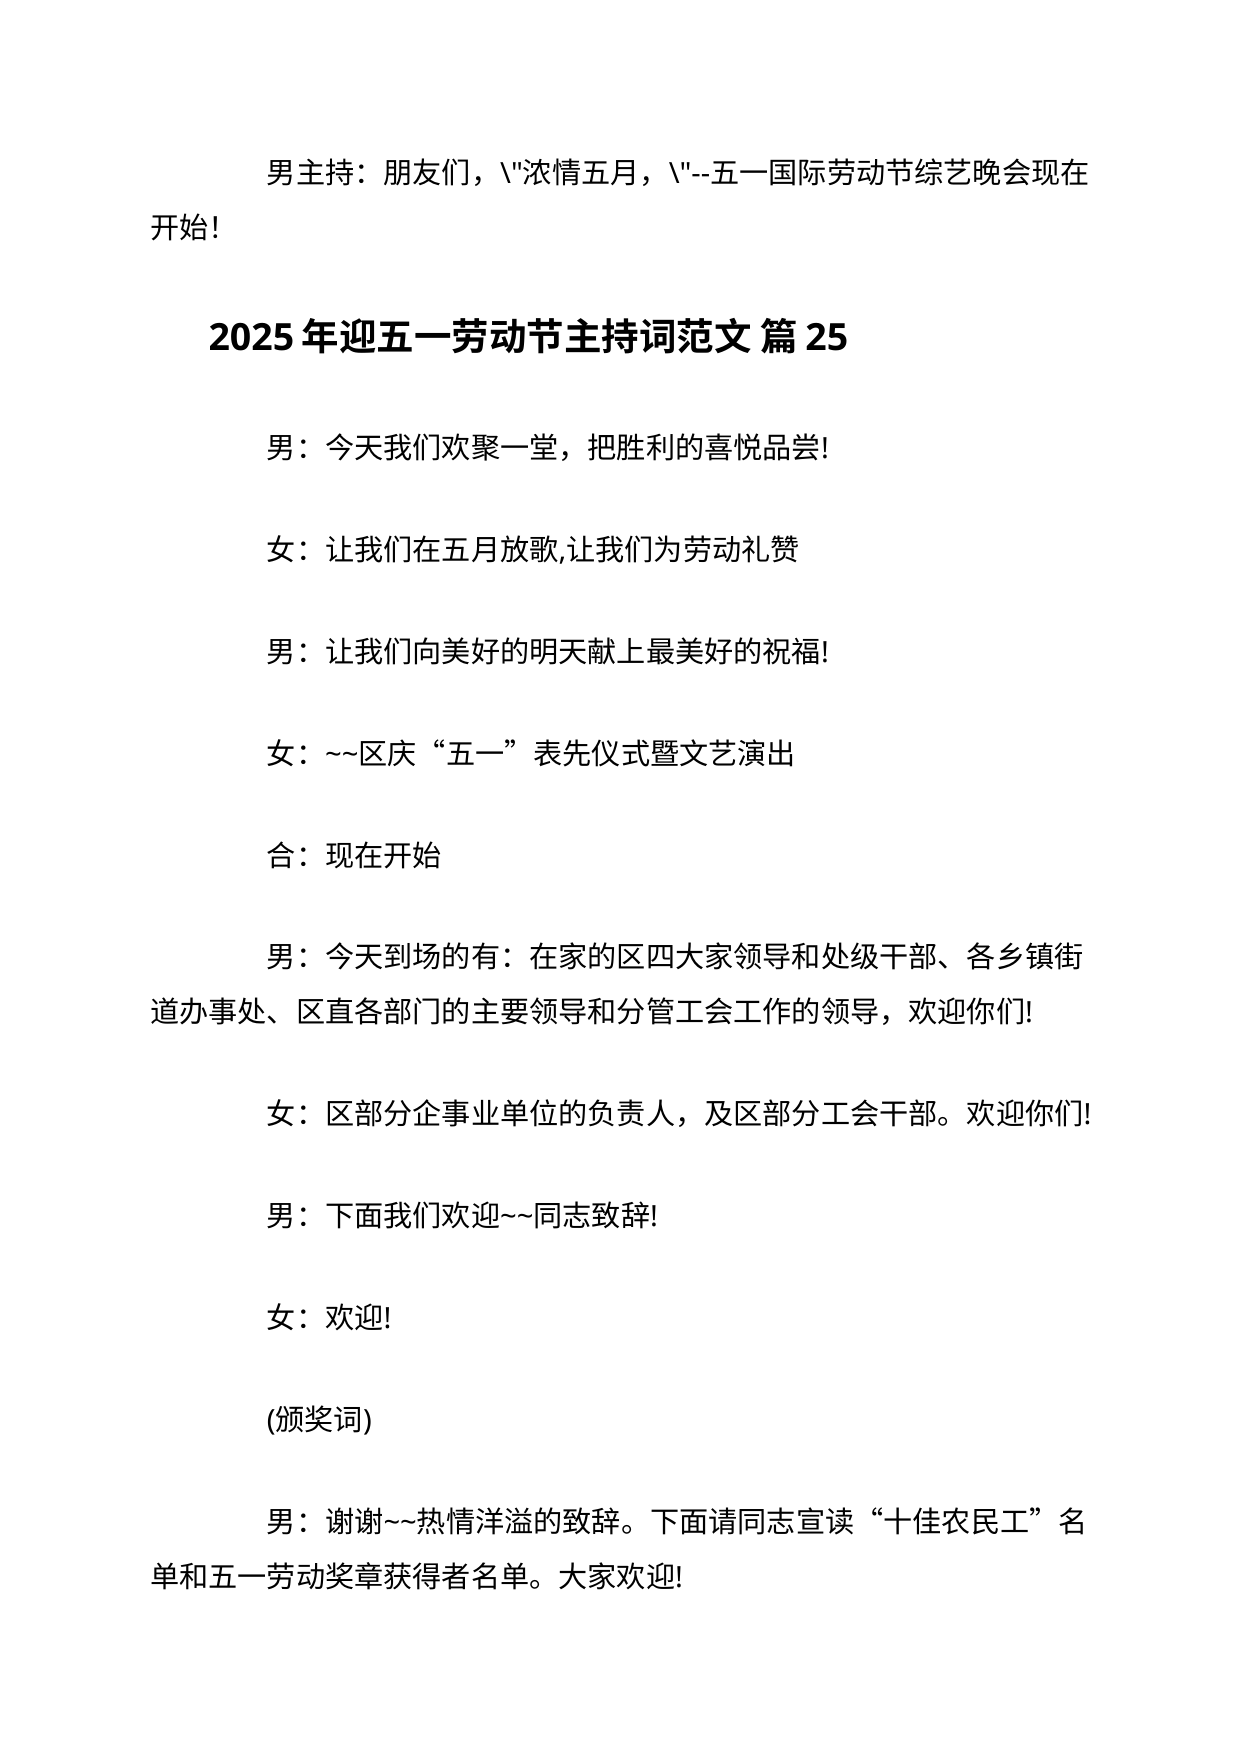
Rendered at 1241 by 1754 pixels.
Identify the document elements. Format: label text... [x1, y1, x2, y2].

text 合：现在开始 [150, 832, 1090, 874]
text 女：~~区庆“五一”表先仪式暨文艺演出 [150, 730, 1090, 773]
text 男：今天到场的有：在家的区四大家领导和处级干部、各乡镇街道办事处、区直各部门的主要领导和分管工会工作的领导，欢迎你们! [150, 934, 1090, 1031]
text 2025年迎五一劳动节主持词范文 篇25 [150, 307, 1090, 361]
text 男主持：朋友们，\"浓情五月，\"--五一国际劳动节综艺晚会现在开始！ [150, 150, 1090, 247]
text 女：让我们在五月放歌,让我们为劳动礼赞 [150, 526, 1090, 569]
text (颁奖词) [150, 1397, 1090, 1439]
text 女：欢迎! [150, 1295, 1090, 1337]
text 男：让我们向美好的明天献上最美好的祝福! [150, 628, 1090, 671]
text 男：今天我们欢聚一堂，把胜利的喜悦品尝! [150, 424, 1090, 467]
text 男：下面我们欢迎~~同志致辞! [150, 1193, 1090, 1235]
text 女：区部分企事业单位的负责人，及区部分工会干部。欢迎你们! [150, 1091, 1090, 1133]
text 男：谢谢~~热情洋溢的致辞。下面请同志宣读“十佳农民工”名单和五一劳动奖章获得者名单。大家欢迎! [150, 1499, 1090, 1596]
